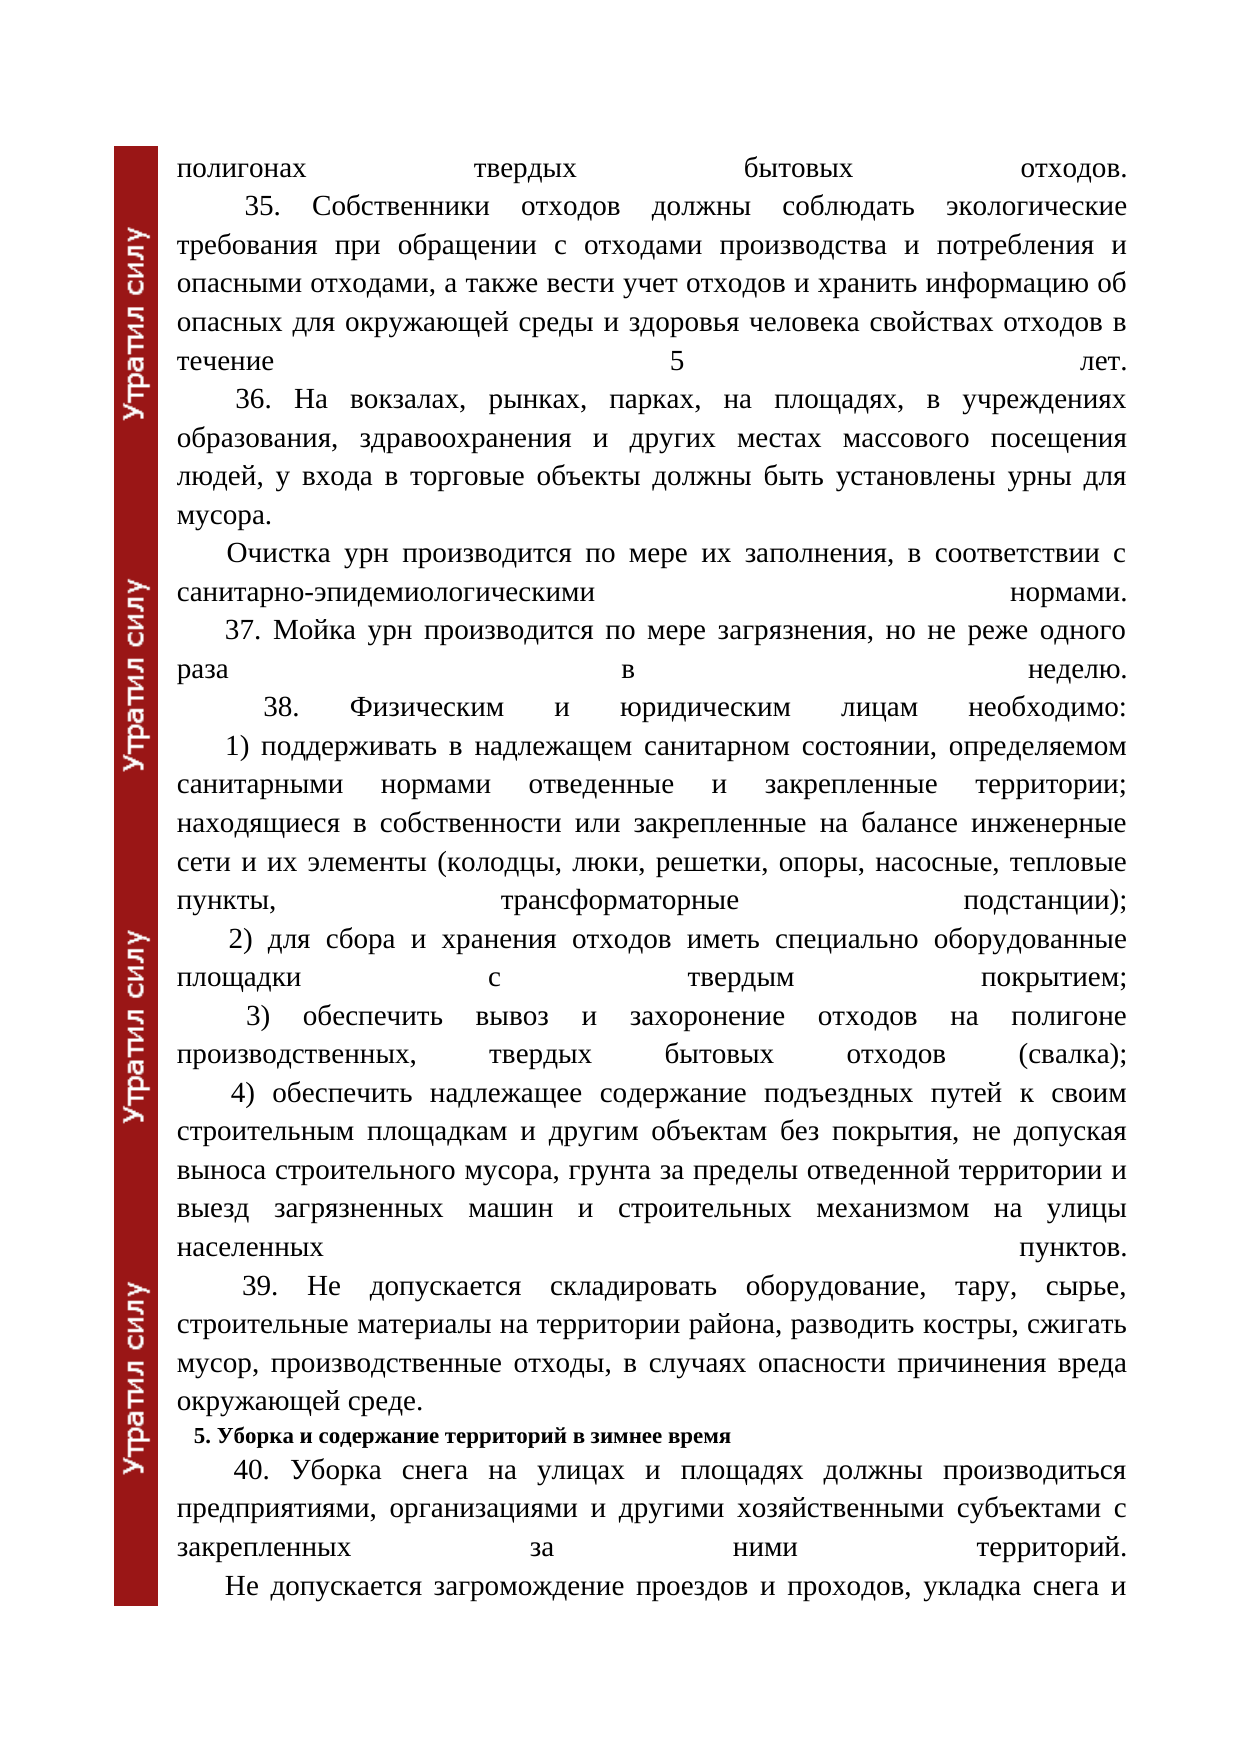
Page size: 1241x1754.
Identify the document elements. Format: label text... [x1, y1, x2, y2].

picture [114, 1417, 158, 1422]
picture [114, 1601, 158, 1606]
picture [114, 1448, 158, 1452]
picture [114, 146, 158, 150]
text 5. Уборка и содержание территорий в зимнее время [112, 1422, 1128, 1448]
